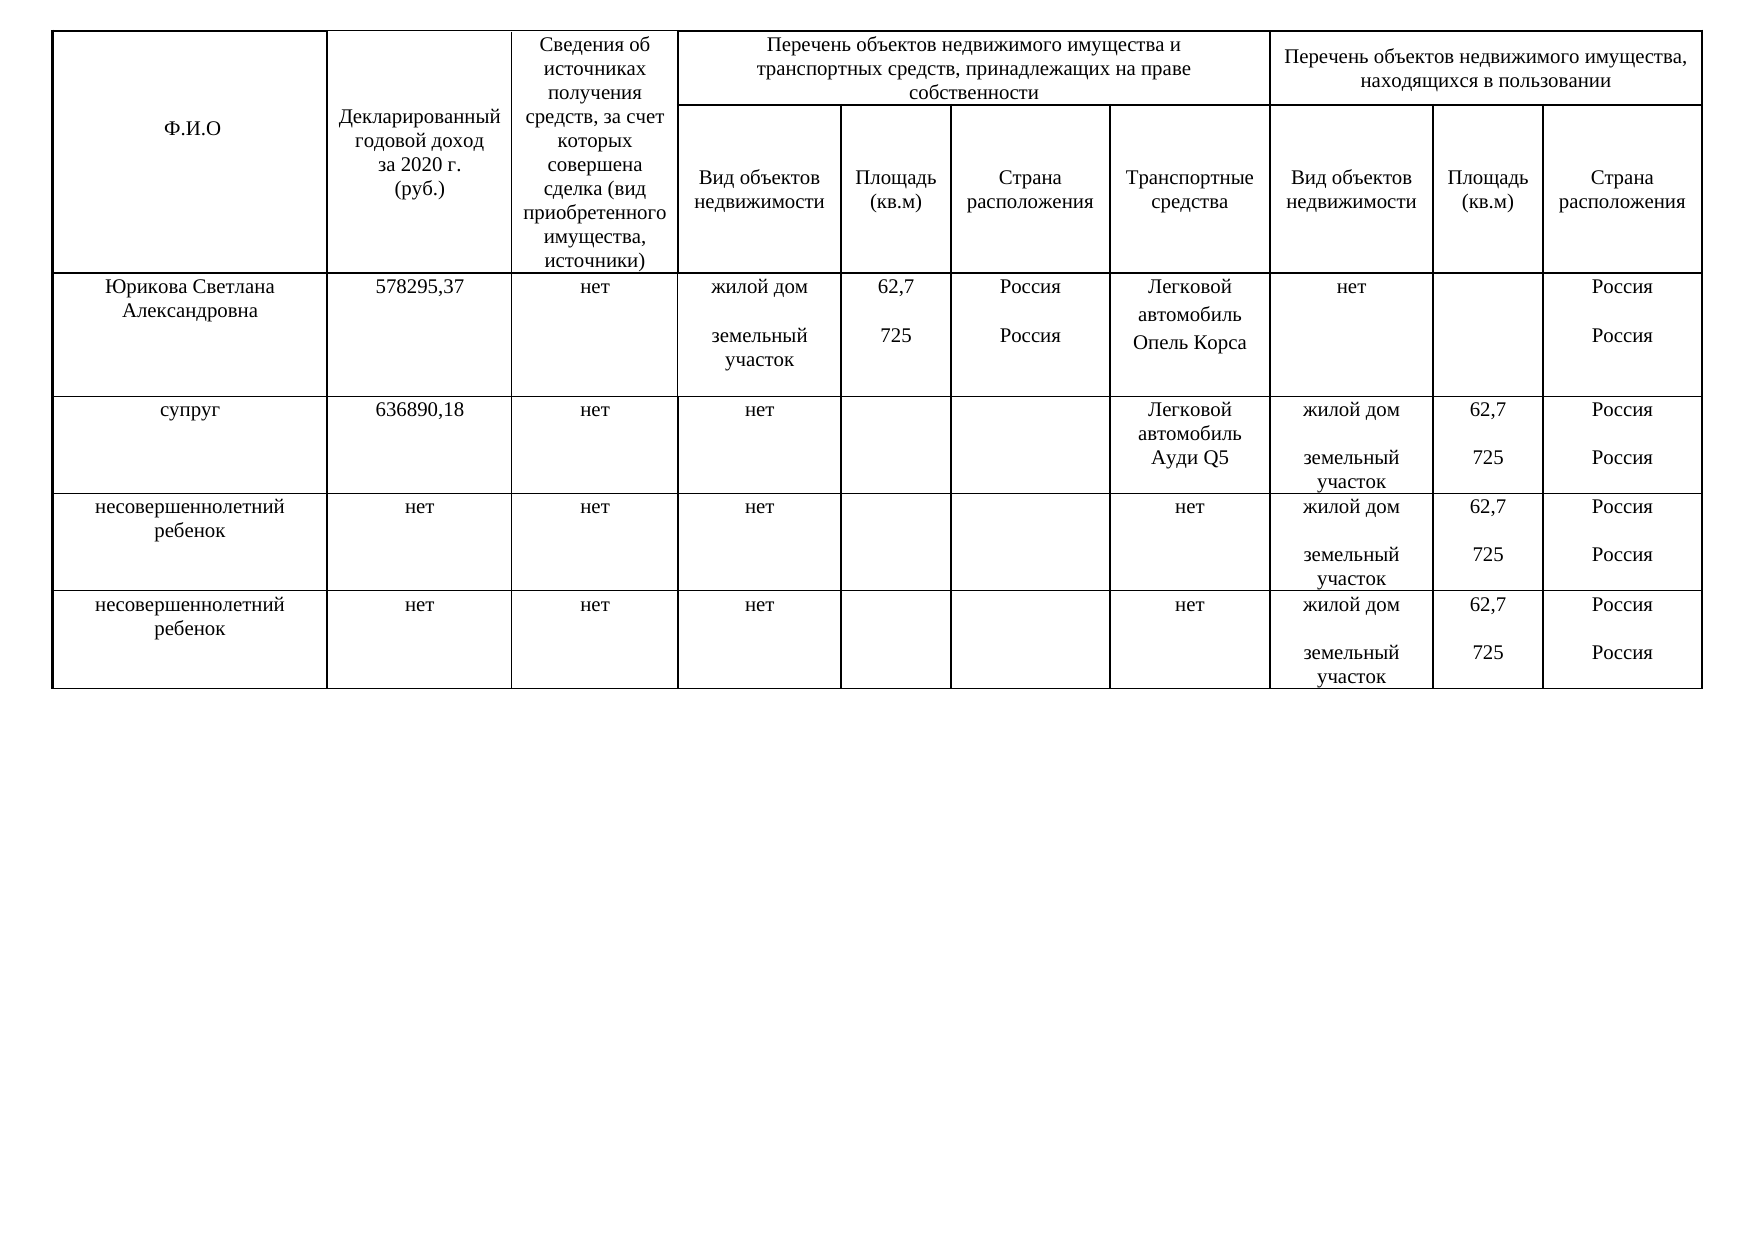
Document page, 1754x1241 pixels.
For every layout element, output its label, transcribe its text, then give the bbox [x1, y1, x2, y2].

table_cell нет [328, 494, 511, 590]
table_cell Юрикова Светлана Александровна [54, 274, 326, 396]
table_cell нет [679, 494, 840, 590]
table_cell [1434, 274, 1542, 396]
table_cell [842, 397, 950, 493]
table_cell жилой дом земельный участок [1271, 494, 1432, 590]
table_cell Россия Россия [1544, 591, 1701, 688]
table_cell Транспортные средства [1111, 106, 1269, 272]
table_cell 578295,37 [328, 274, 511, 396]
table_cell несовершеннолетний ребенок [54, 494, 326, 590]
table_cell 636890,18 [328, 397, 511, 493]
table_cell 62,7 725 [1434, 494, 1542, 590]
table_cell Легковой автомобиль Опель Корса [1111, 274, 1269, 396]
table_cell нет [512, 274, 677, 396]
table_cell нет [1111, 591, 1269, 688]
table_cell Площадь (кв.м) [1434, 106, 1542, 272]
table_cell Площадь (кв.м) [842, 106, 950, 272]
table_cell нет [328, 591, 511, 688]
table_cell жилой дом земельный участок [1271, 591, 1432, 688]
table_cell Легковой автомобиль Ауди Q5 [1111, 397, 1269, 493]
table_cell жилой дом земельный участок [678, 274, 840, 396]
table_cell [952, 591, 1109, 688]
table_cell несовершеннолетний ребенок [54, 591, 326, 688]
table_cell Вид объектов недвижимости [1271, 106, 1432, 272]
table_header Ф.И.О [54, 32, 326, 272]
table_cell Страна расположения [952, 106, 1109, 272]
table_cell Россия Россия [952, 274, 1109, 396]
table_header Сведения об источниках получения средств, за счет которых совершена сделка (вид приобретенного имущества, источники) [512, 31, 677, 272]
table_cell нет [1111, 494, 1269, 590]
table_cell [842, 591, 950, 688]
table_cell 62,7 725 [842, 274, 950, 396]
table_cell Страна расположения [1544, 106, 1701, 272]
table_cell Россия Россия [1544, 494, 1701, 590]
table_cell [952, 397, 1109, 493]
table_cell Россия Россия [1544, 274, 1701, 396]
table_cell [952, 494, 1109, 590]
table_cell 62,7 725 [1434, 397, 1542, 493]
table_cell 62,7 725 [1434, 591, 1542, 688]
table_cell нет [1271, 274, 1432, 396]
table_cell Вид объектов недвижимости [679, 106, 840, 272]
table_header Перечень объектов недвижимого имущества и транспортных средств, принадлежащих на праве собственности [679, 32, 1269, 104]
table_cell нет [679, 397, 840, 493]
table_cell [842, 494, 950, 590]
table_cell супруг [54, 397, 326, 493]
table_header Декларированный годовой доход за 2020 г. (руб.) [328, 31, 511, 272]
table_cell нет [679, 591, 840, 688]
table_cell нет [512, 397, 677, 493]
table_header Перечень объектов недвижимого имущества, находящихся в пользовании [1271, 32, 1701, 104]
table_cell нет [512, 591, 677, 688]
table_cell жилой дом земельный участок [1271, 397, 1432, 493]
table_cell нет [512, 494, 677, 590]
table_cell Россия Россия [1544, 397, 1701, 493]
